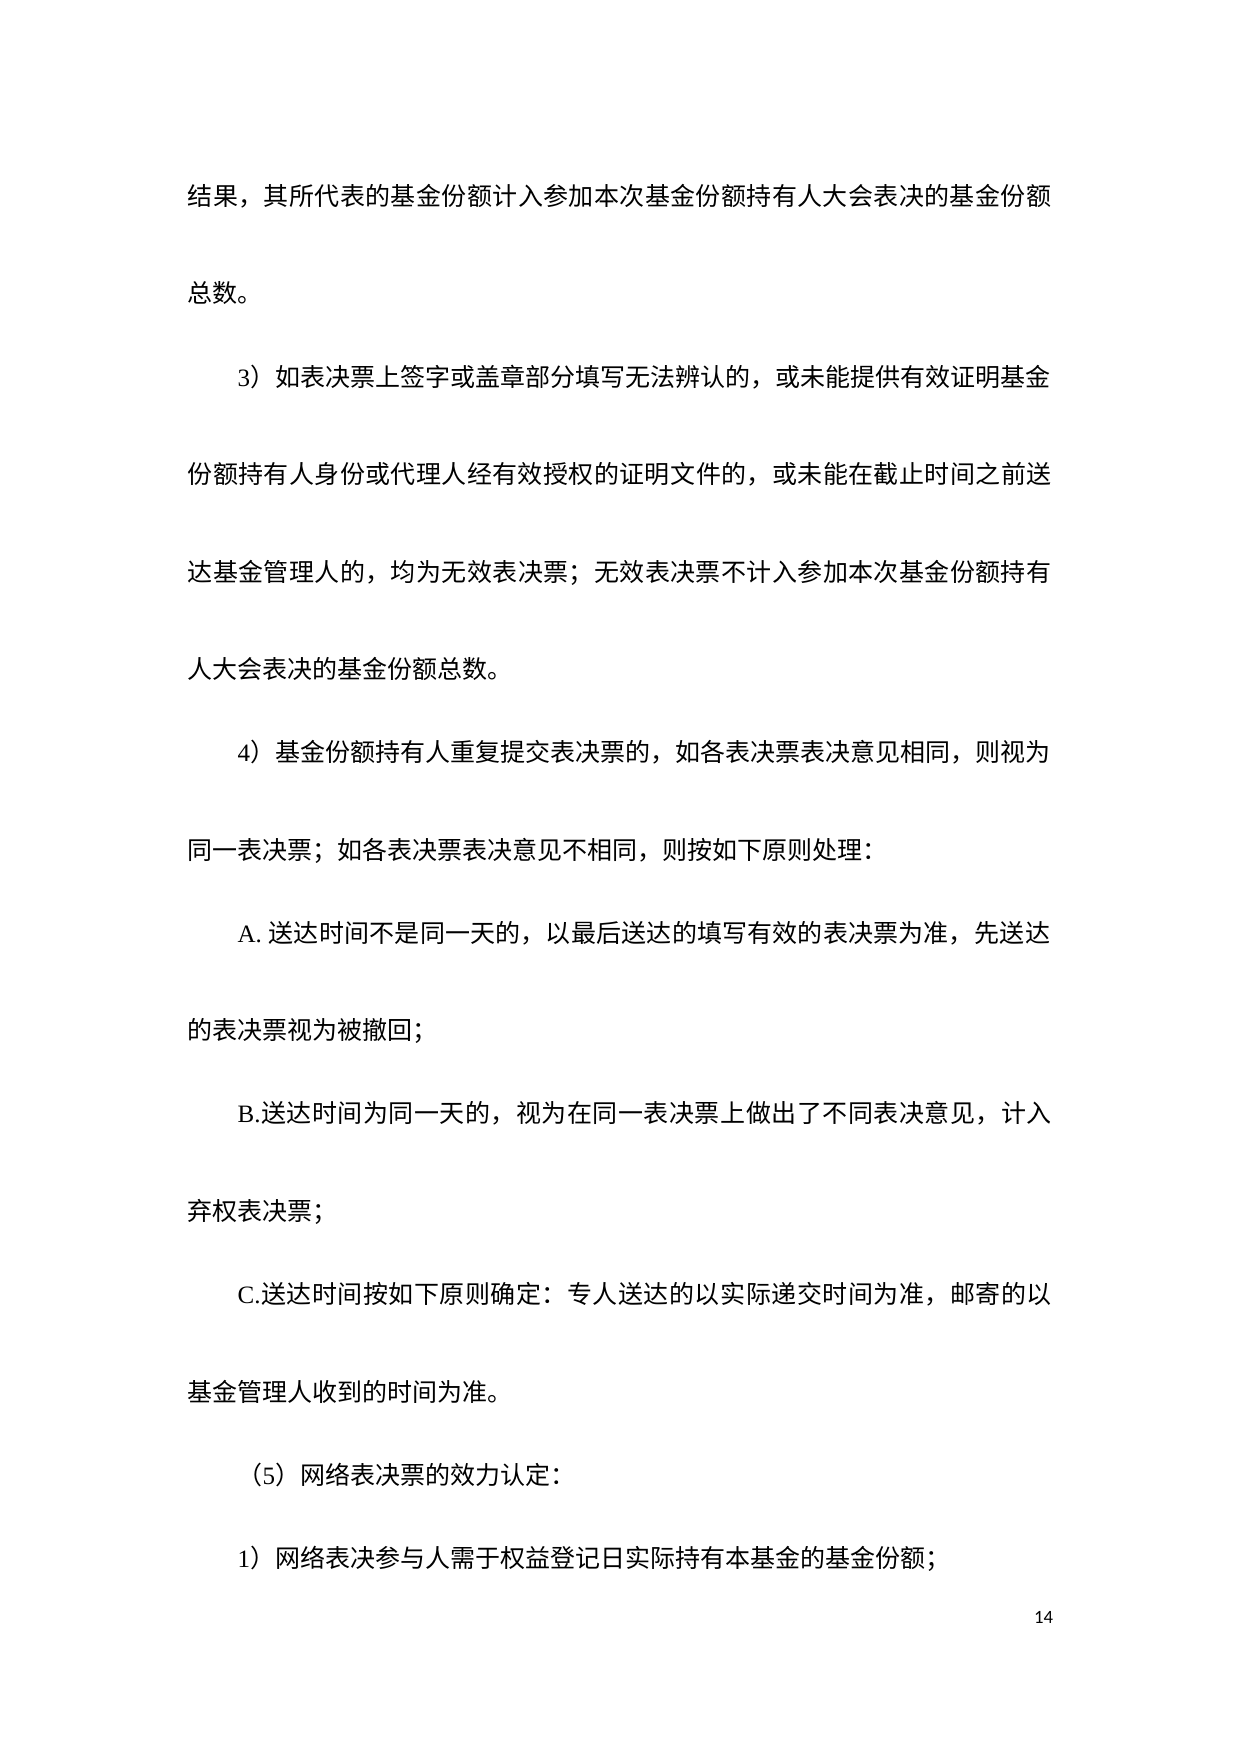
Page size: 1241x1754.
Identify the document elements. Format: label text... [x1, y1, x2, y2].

text 1）网络表决参与人需于权益登记日实际持有本基金的基金份额； [187, 1524, 1053, 1589]
text 4）基金份额持有人重复提交表决票的，如各表决票表决意见相同，则视为同一表决票；如各表决票表决意见不相同，则按如下原则处理： [187, 718, 1053, 881]
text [187, 162, 1053, 324]
text A. 送达时间不是同一天的，以最后送达的填写有效的表决票为准，先送达的表决票视为被撤回； [187, 899, 1053, 1061]
text 3）如表决票上签字或盖章部分填写无法辨认的，或未能提供有效证明基金份额持有人身份或代理人经有效授权的证明文件的，或未能在截止时间之前送达基金管理人的，均为无效表决票；无效表决票不计入参加本次基金份额持有人大会表决的基金份额总数。 [187, 343, 1053, 700]
text C.送达时间按如下原则确定：专人送达的以实际递交时间为准，邮寄的以基金管理人收到的时间为准。 [187, 1260, 1053, 1423]
text B.送达时间为同一天的，视为在同一表决票上做出了不同表决意见，计入弃权表决票； [187, 1079, 1053, 1242]
text （5）网络表决票的效力认定： [187, 1441, 1053, 1506]
